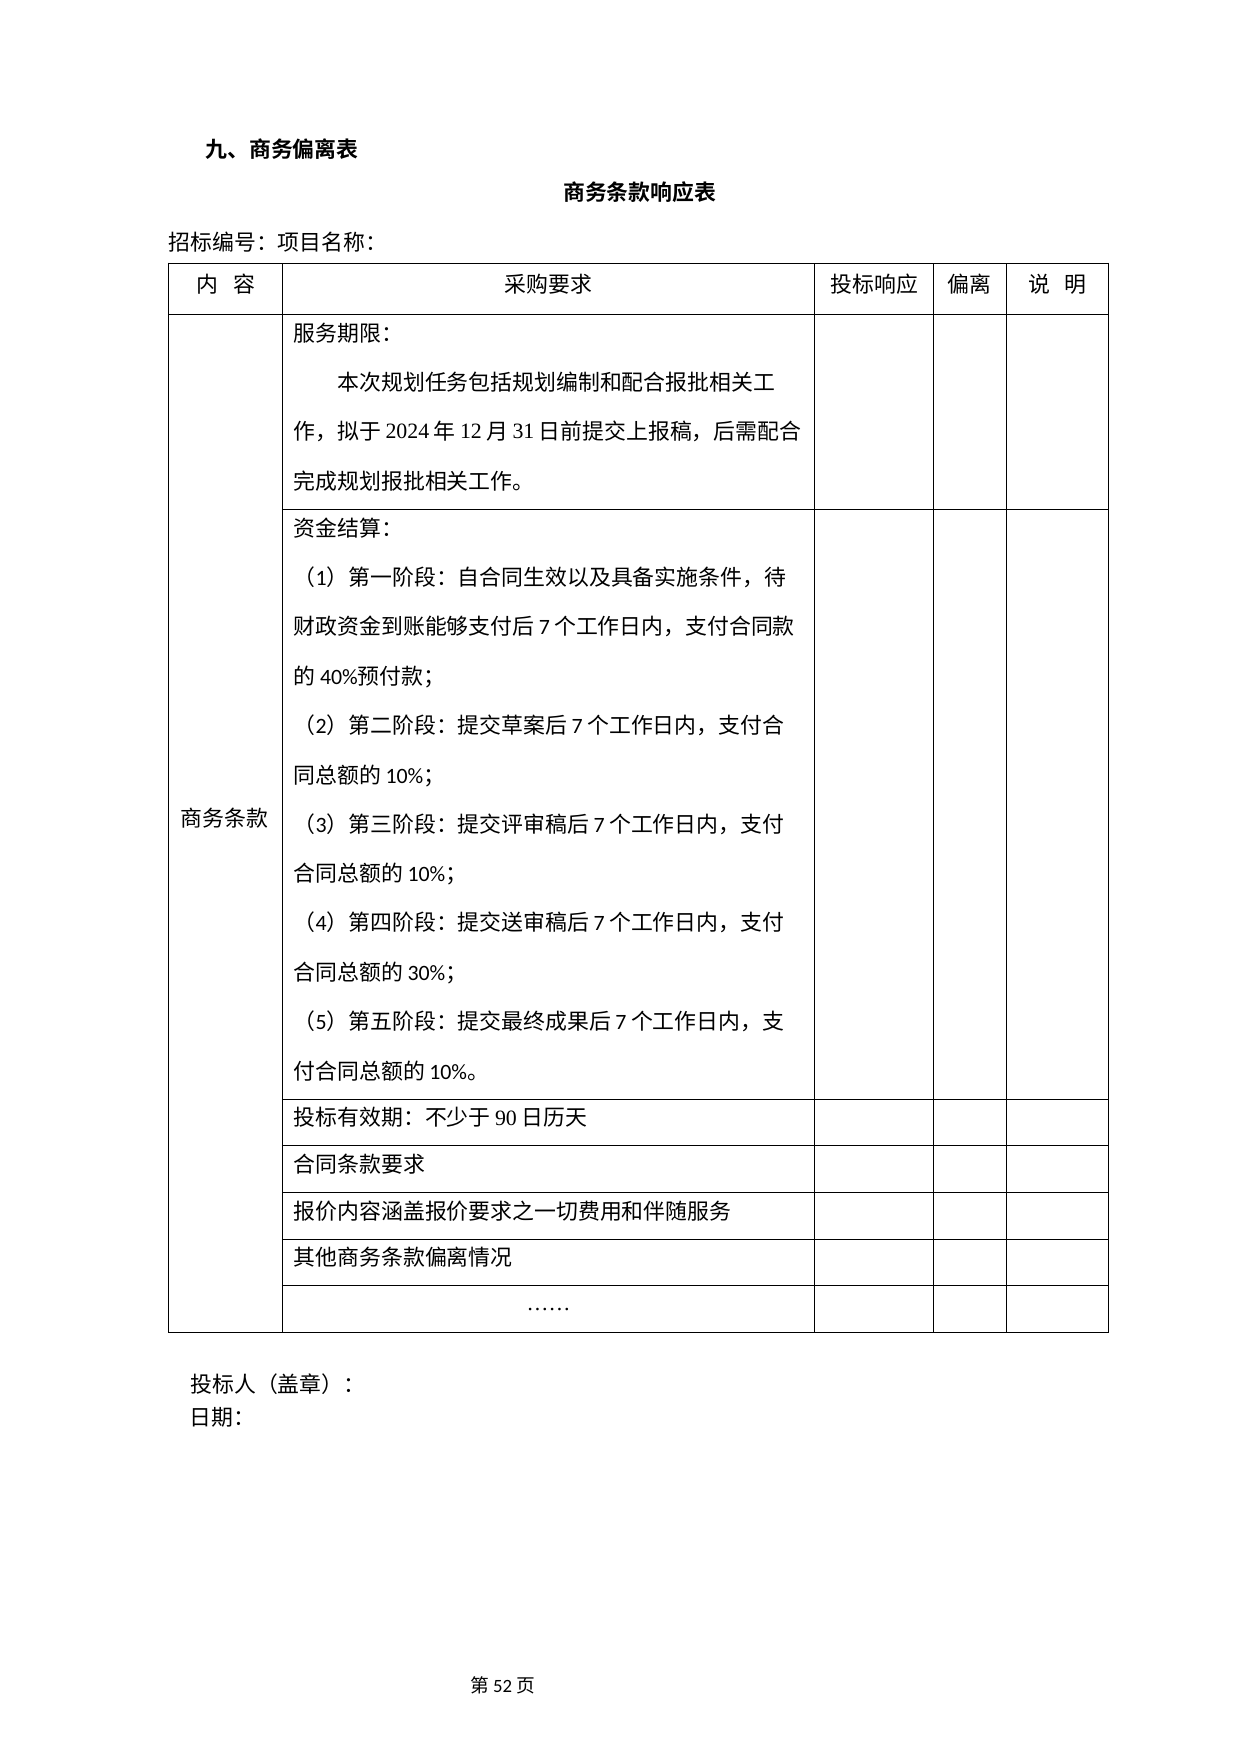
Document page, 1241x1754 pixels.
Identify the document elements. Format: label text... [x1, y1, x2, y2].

table_header 偏离 [934, 264, 1006, 314]
table_cell 合同条款要求 [283, 1146, 814, 1192]
table_cell [815, 1193, 933, 1238]
table_cell 其他商务条款偏离情况 [283, 1240, 814, 1285]
table_header 采购要求 [283, 264, 814, 314]
table_cell 服务期限： 本次规划任务包括规划编制和配合报批相关工作，拟于2024年12月31日前提交上报稿，后需配合完成规划报批相关工作。 [283, 315, 814, 509]
table_cell [1007, 510, 1108, 1098]
table_cell [934, 1100, 1006, 1145]
text 招标编号：项目名称： [168, 220, 1072, 257]
table_cell [1007, 1146, 1108, 1192]
text 投标人（盖章）： [168, 1366, 1072, 1399]
table_cell 商务条款 [169, 315, 282, 1332]
text 九、商务偏离表 [168, 132, 1072, 165]
table_cell [815, 1240, 933, 1285]
table_cell [815, 510, 933, 1098]
table_cell [815, 315, 933, 509]
table_cell [934, 1286, 1006, 1332]
table_cell [1007, 1100, 1108, 1145]
table_cell …… [283, 1286, 814, 1332]
table_cell [1007, 1193, 1108, 1238]
table_cell 投标有效期：不少于90日历天 [283, 1100, 814, 1145]
table_cell [815, 1286, 933, 1332]
table_header 内 容 [169, 264, 282, 314]
table_cell [934, 1146, 1006, 1192]
table_cell [934, 315, 1006, 509]
table_cell [934, 510, 1006, 1098]
table_cell [1007, 1240, 1108, 1285]
table_cell [815, 1100, 933, 1145]
table_cell [1007, 1286, 1108, 1332]
table_header 投标响应 [815, 264, 933, 314]
text 商务条款响应表 [168, 170, 1072, 207]
table_cell 报价内容涵盖报价要求之一切费用和伴随服务 [283, 1193, 814, 1238]
table_cell [815, 1146, 933, 1192]
table_cell 资金结算： （1）第一阶段：自合同生效以及具备实施条件，待财政资金到账能够支付后7个工作日内，支付合同款的40%预付款； （2）第二阶段：提交草案后7个工作日内，支付合同总额的10%； （3）第三阶段：提交评审稿后7个工作日内，支付合同总额的10%； （4）第四阶段：提交送审稿后7个工作日内，支付合同总额的30%； （5）第五阶段：提交最终成果后7个工作日内，支付合同总额的10%。 [283, 510, 814, 1098]
table_cell [1007, 315, 1108, 509]
table_cell [934, 1240, 1006, 1285]
text 日期： [168, 1399, 1072, 1432]
table_cell [934, 1193, 1006, 1238]
table_header 说 明 [1007, 264, 1108, 314]
